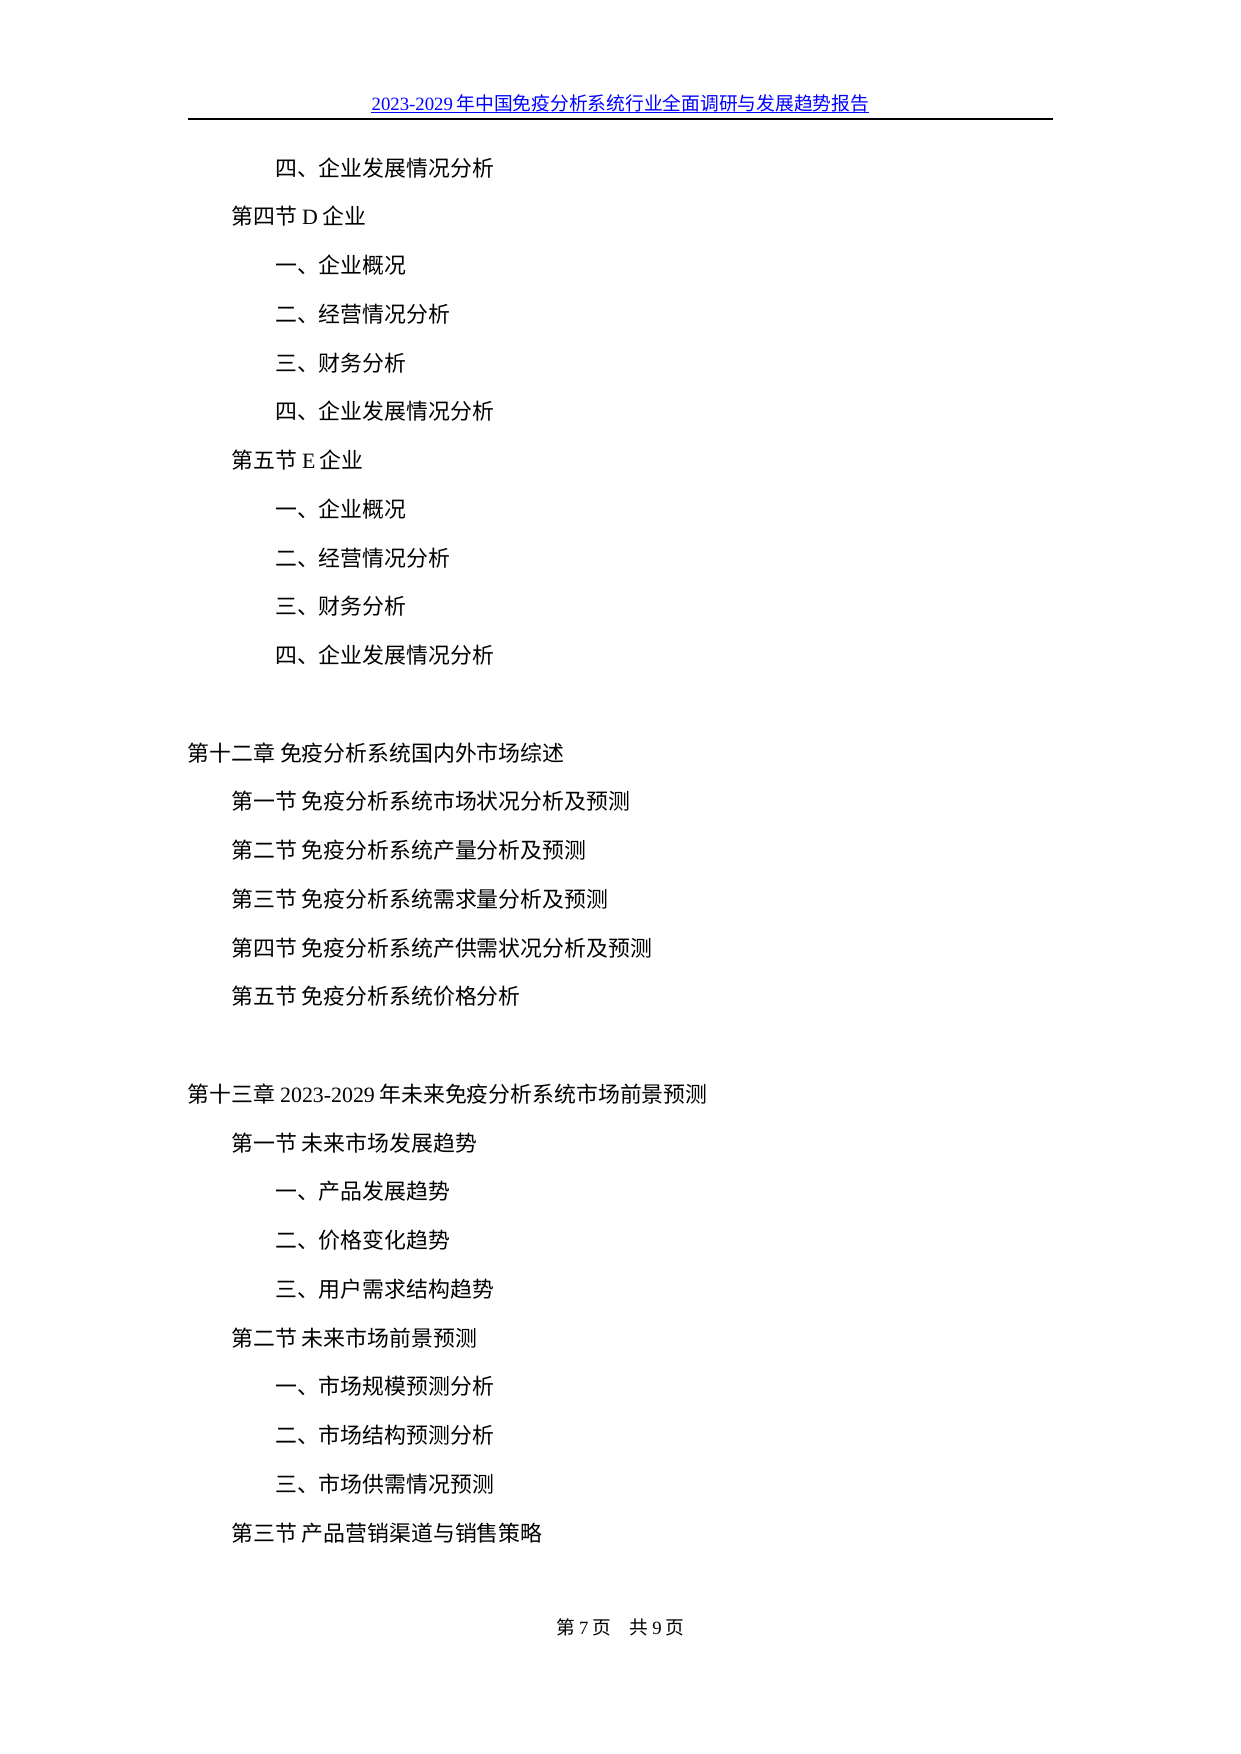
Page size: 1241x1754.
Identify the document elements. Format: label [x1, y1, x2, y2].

text [187, 150, 1053, 1548]
